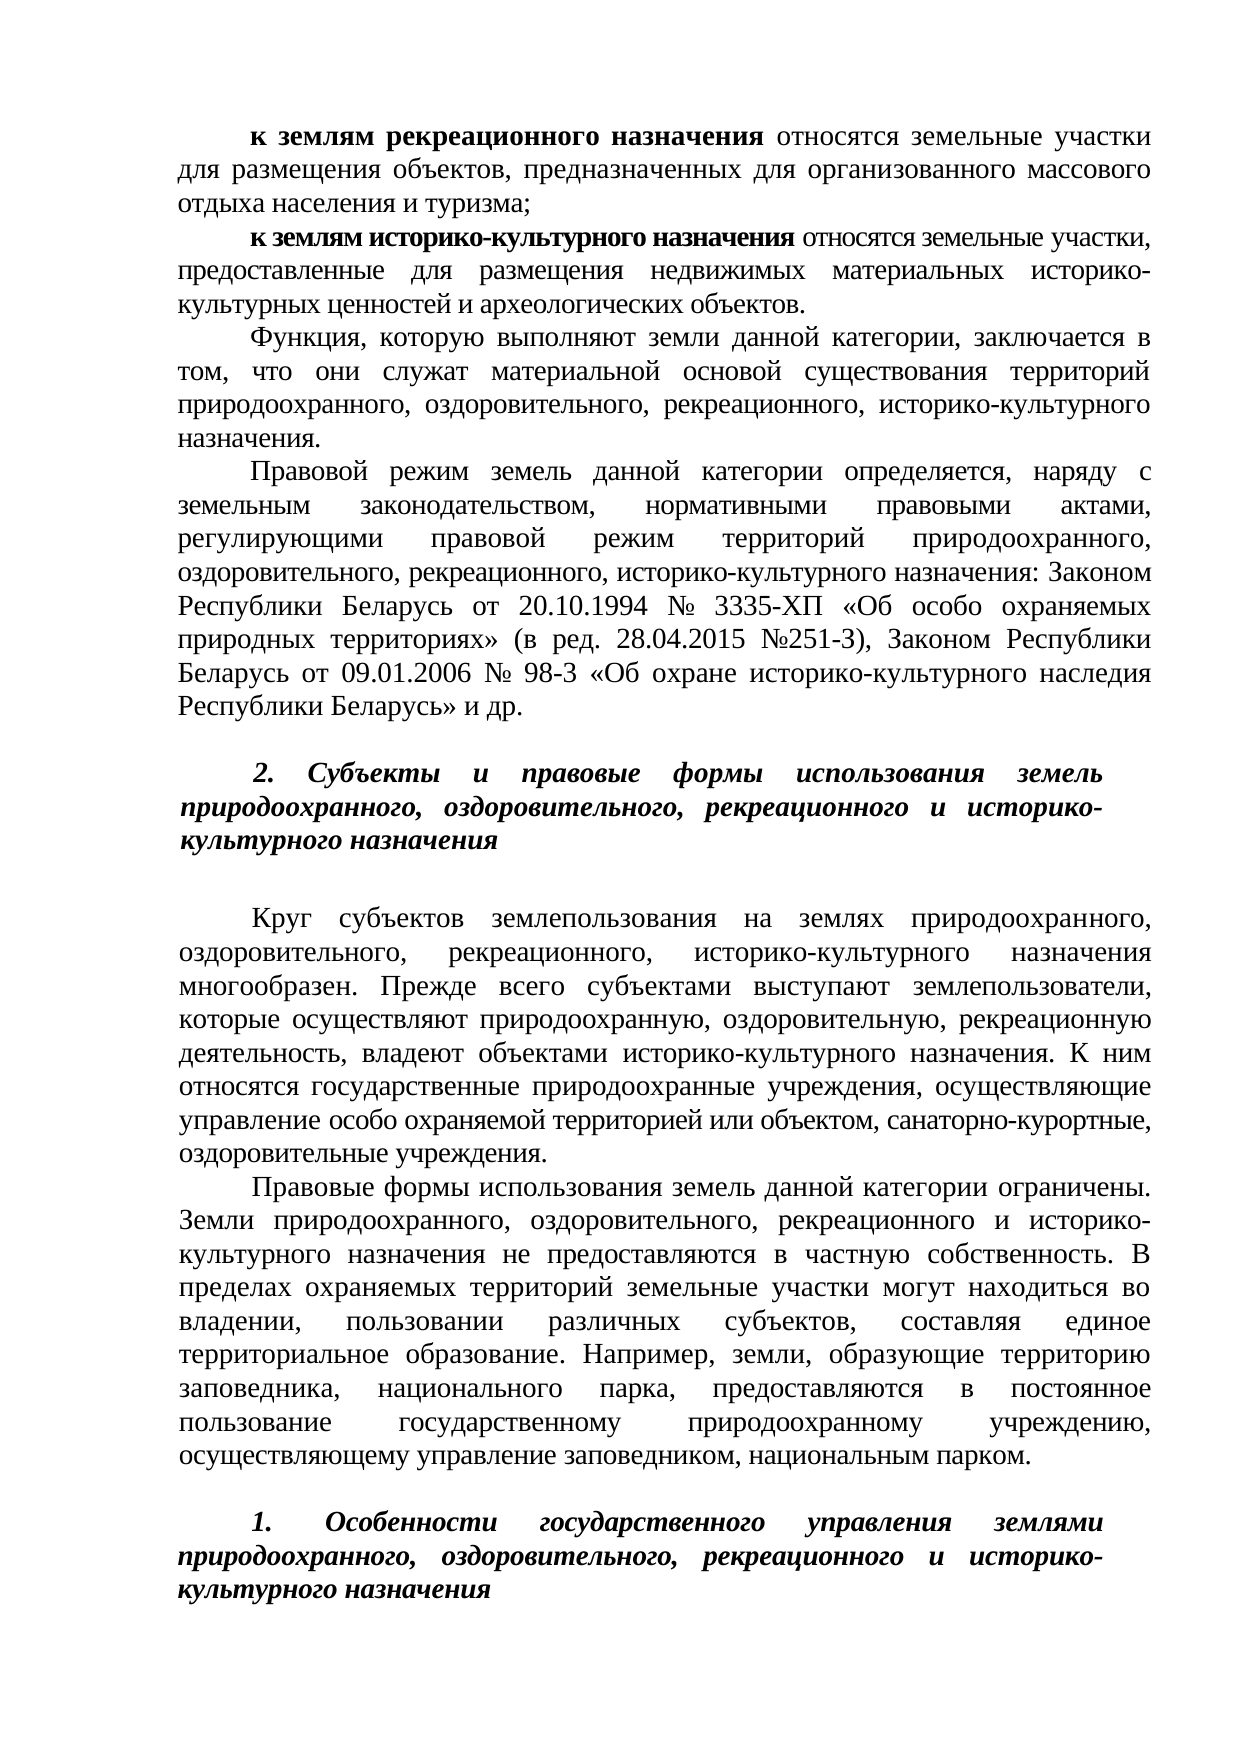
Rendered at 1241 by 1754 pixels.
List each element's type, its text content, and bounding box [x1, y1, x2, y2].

text Правовые формы использования земель данной категории ограничены. Земли природоохранного, оздоровительного, рекреационного и историко-культурного назначения не предоставляются в частную собственность. В пределах охраняемых территорий земельные участки могут находиться во владении, пользовании различных субъектов, составляя единое территориальное образование. Например, земли, образующие территорию заповедника, национального парка, предоставляются в постоянное пользование государственному природоохранному учреждению, осуществляющему управление заповедником, национальным парком. [179, 1169, 1151, 1471]
text Правовой режим земель данной категории определяется, наряду с земельным законодательством, нормативными правовыми актами, регулирующими правовой режим территорий природоохранного, оздоровительного, рекреационного, историко-культурного назначения: Законом Республики Беларусь от 20.10.1994 № 3335-ХП «Об особо охраняемых природных территориях» (в ред. 28.04.2015 №251-З), Законом Республики Беларусь от 09.01.2006 № 98-3 «Об охране историко-культурного наследия Республики Беларусь» и др. [177, 453, 1152, 722]
text 2. Субъекты и правовые формы использования земель природоохранного, оздоровительного, рекреационного и историко-культурного назначения [180, 755, 1104, 856]
text Круг субъектов землепользования на землях природоохранного, оздоровительного, рекреационного, историко-культурного назначения многообразен. Прежде всего субъектами выступают землепользователи, которые осуществляют природоохранную, оздоровительную, рекреационную деятельность, владеют объектами историко-культурного назначения. К ним относятся государственные природоохранные учреждения, осуществляющие управление особо охраняемой территорией или объектом, санаторно-курортные, оздоровительные учреждения. [179, 901, 1152, 1169]
list Особенности государственного управления землями природоохранного, оздоровительного, рекреационного и историко-культурного назначения [177, 1504, 1104, 1605]
text Функция, которую выполняют земли данной категории, заключается в том, что они служат материальной основой существования территорий природоохранного, оздоровительного, рекреационного, историко-культурного назначения. [177, 319, 1151, 453]
text к землям рекреационного назначения относятся земельные участки для размещения объектов, предназначенных для организованного массового отдыха населения и туризма; [177, 118, 1151, 219]
text к землям историко-культурного назначения относятся земельные участки, предоставленные для размещения недвижимых материальных историко-культурных ценностей и археологических объектов. [177, 219, 1151, 319]
